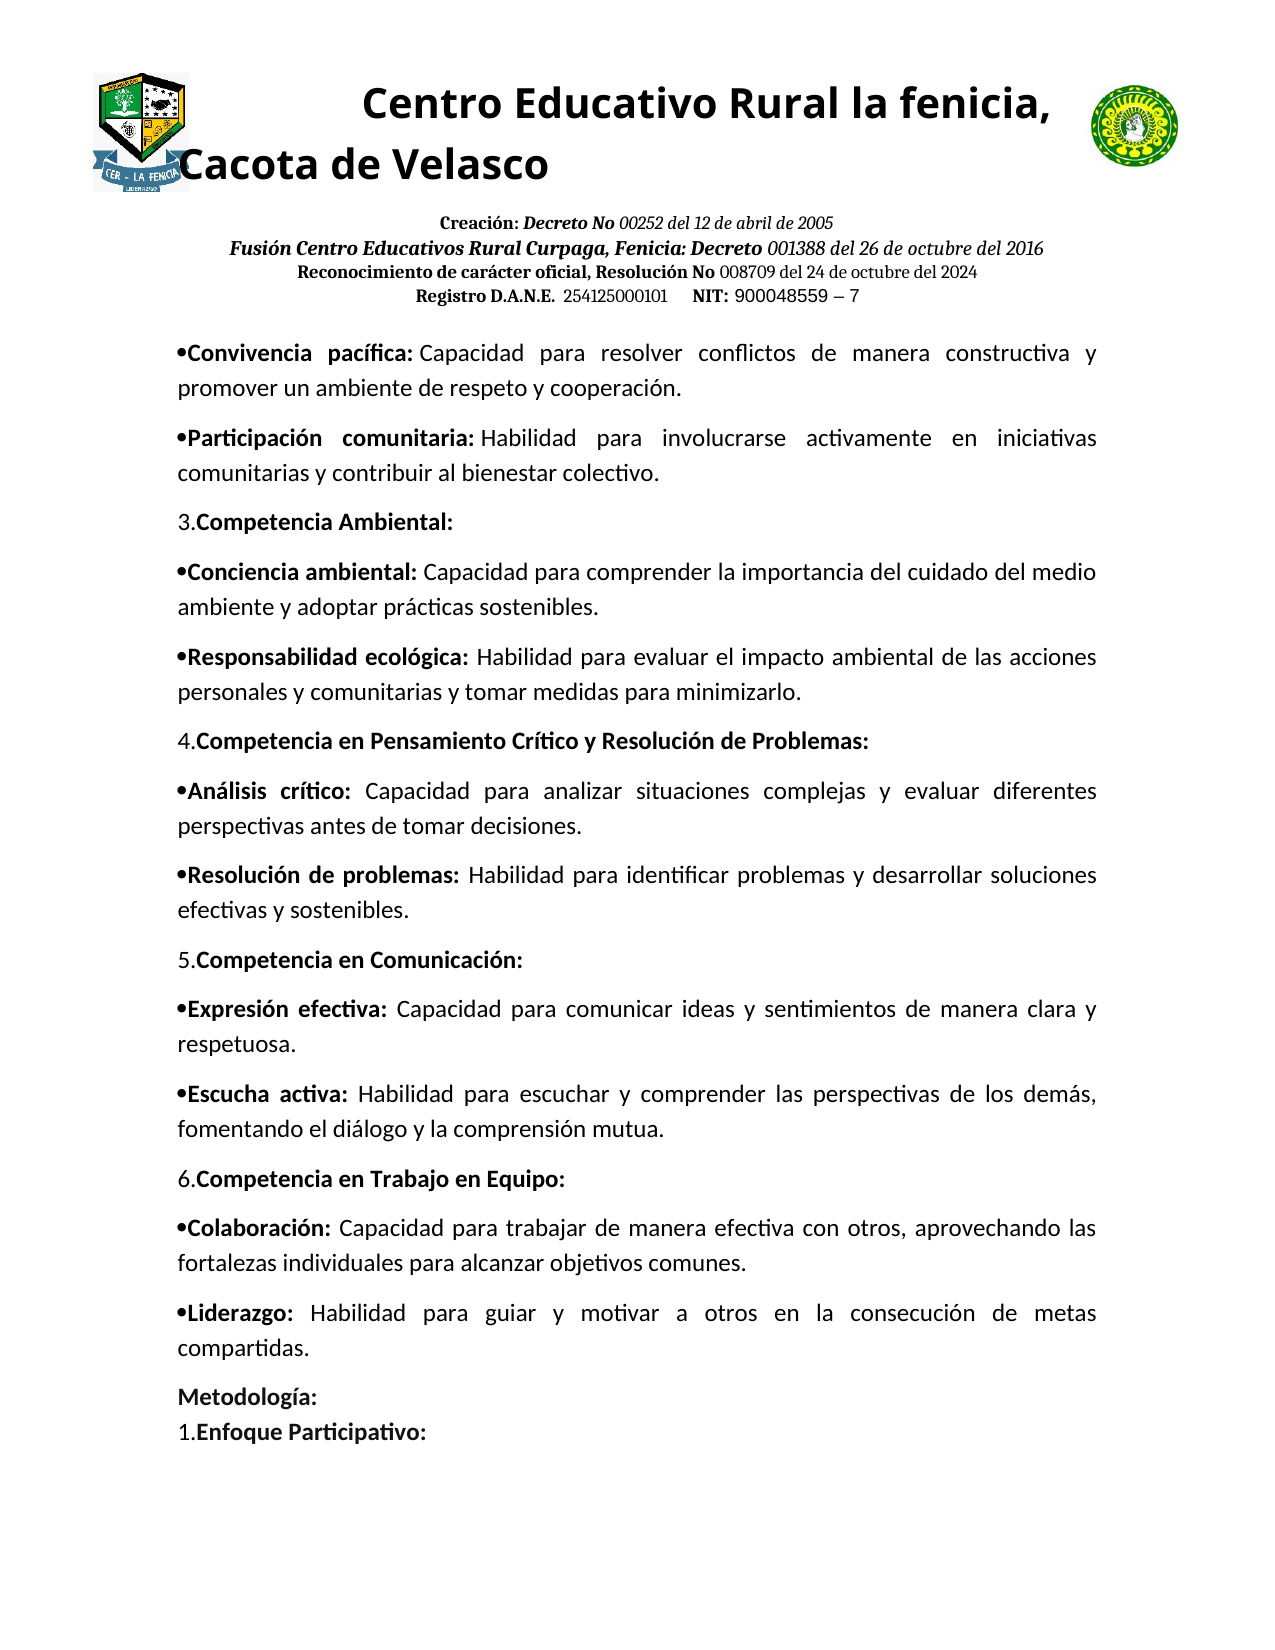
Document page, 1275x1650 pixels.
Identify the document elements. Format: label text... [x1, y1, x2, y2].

list Participación comunitaria: Habilidad para involucrarse activamente en iniciativas comunitarias y contribuir al bienestar colectivo. [177, 422, 1098, 487]
list Competencia en Trabajo en Equipo: [177, 1163, 1098, 1193]
picture [1084, 85, 1185, 167]
list Convivencia pacífica: Capacidad para resolver conflictos de manera constructiva y promover un ambiente de respeto y cooperación. [177, 337, 1098, 403]
list Liderazgo: Habilidad para guiar y motivar a otros en la consecución de metas compartidas. [177, 1297, 1098, 1362]
list Escucha activa: Habilidad para escuchar y comprender las perspectivas de los demás, fomentando el diálogo y la comprensión mutua. [177, 1078, 1098, 1144]
text Metodología: [177, 1381, 1098, 1412]
list Colaboración: Capacidad para trabajar de manera efectiva con otros, aprovechando las fortalezas individuales para alcanzar objetivos comunes. [177, 1212, 1098, 1278]
list Competencia en Comunicación: [177, 944, 1098, 974]
list Responsabilidad ecológica: Habilidad para evaluar el impacto ambiental de las acciones personales y comunitarias y tomar medidas para minimizarlo. [177, 641, 1098, 706]
picture [92, 73, 189, 192]
list Resolución de problemas: Habilidad para identificar problemas y desarrollar soluciones efectivas y sostenibles. [177, 859, 1098, 925]
list Competencia en Pensamiento Crítico y Resolución de Problemas: [177, 725, 1098, 756]
list Competencia Ambiental: [177, 506, 1098, 537]
list Análisis crítico: Capacidad para analizar situaciones complejas y evaluar diferentes perspectivas antes de tomar decisiones. [177, 775, 1098, 840]
list Conciencia ambiental: Capacidad para comprender la importancia del cuidado del medio ambiente y adoptar prácticas sostenibles. [177, 556, 1098, 622]
list Enfoque Participativo: [177, 1416, 1098, 1447]
list Expresión efectiva: Capacidad para comunicar ideas y sentimientos de manera clara y respetuosa. [177, 993, 1098, 1059]
